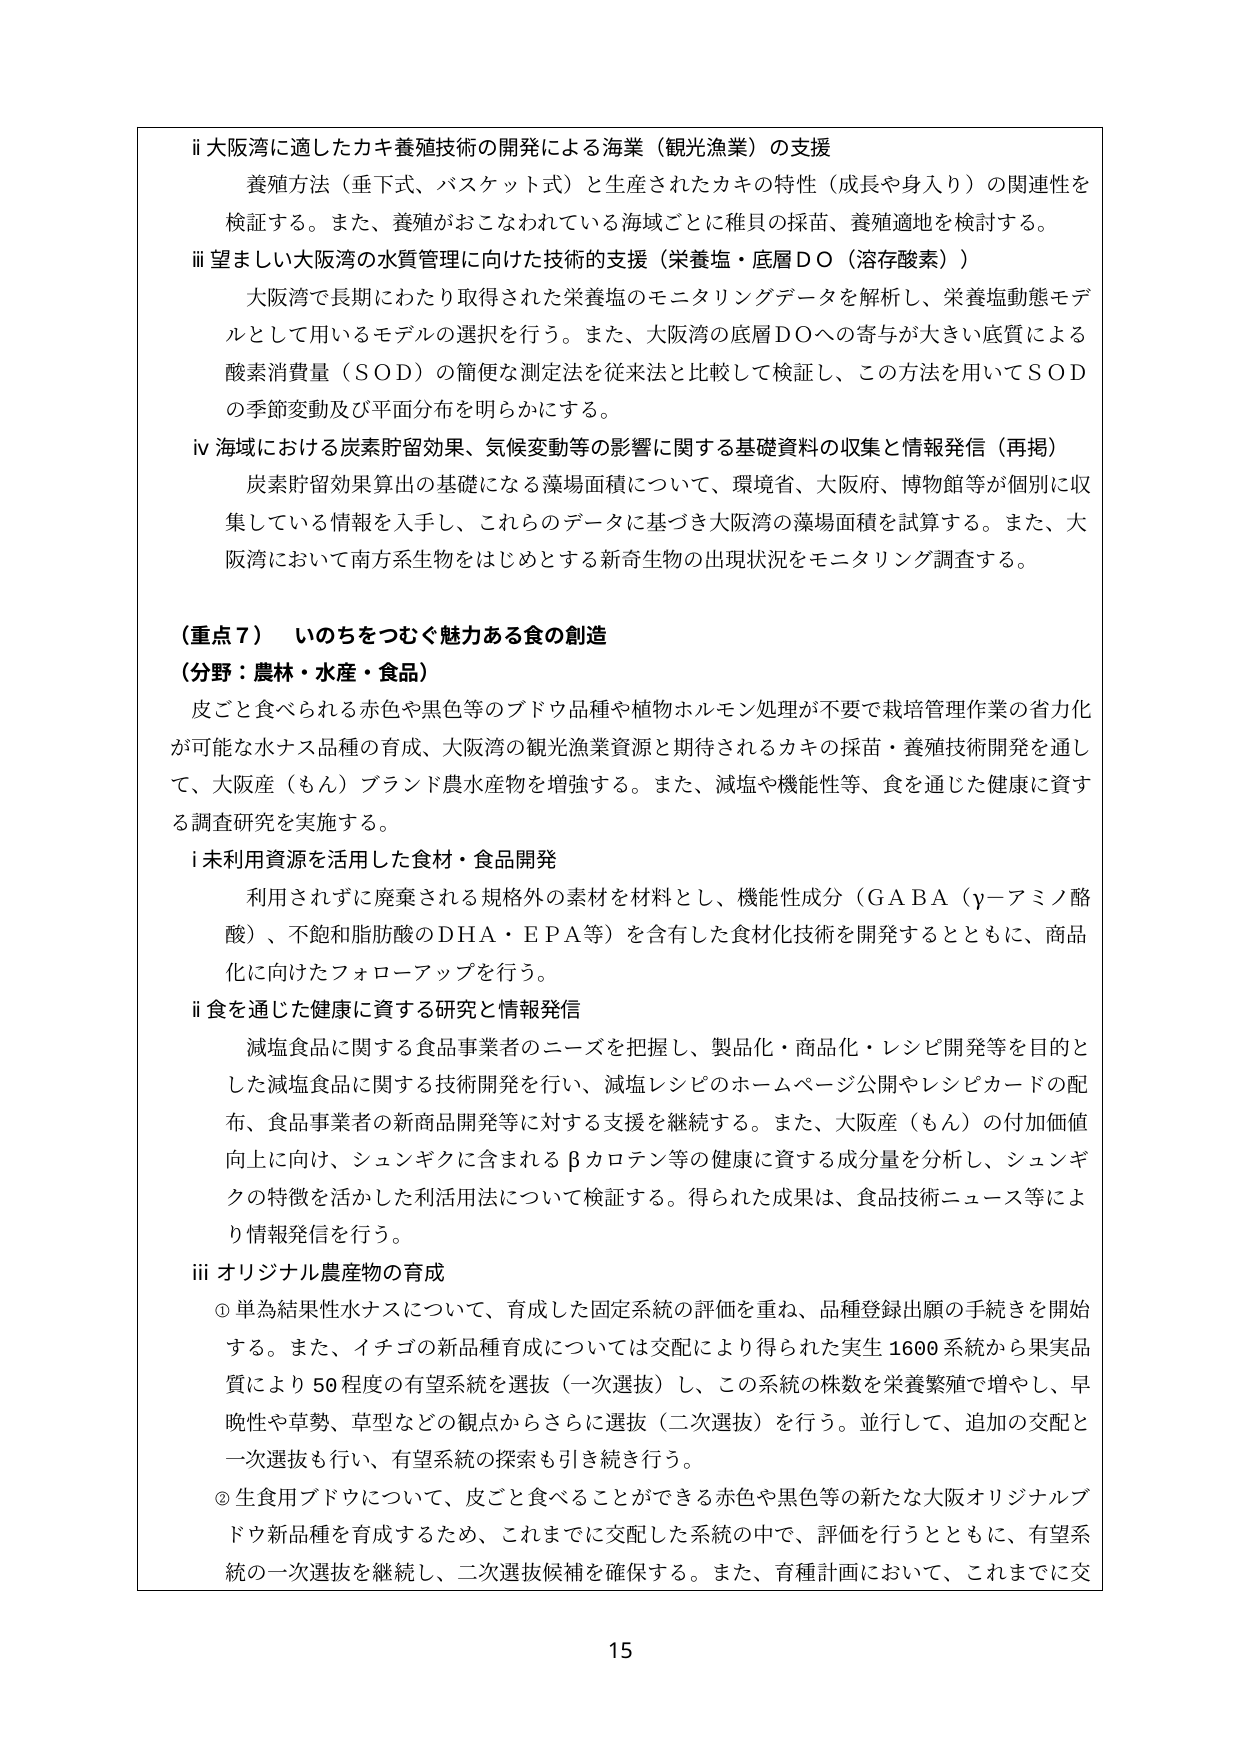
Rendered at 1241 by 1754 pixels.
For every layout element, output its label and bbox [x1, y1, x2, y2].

table_header [138, 128, 1102, 1590]
